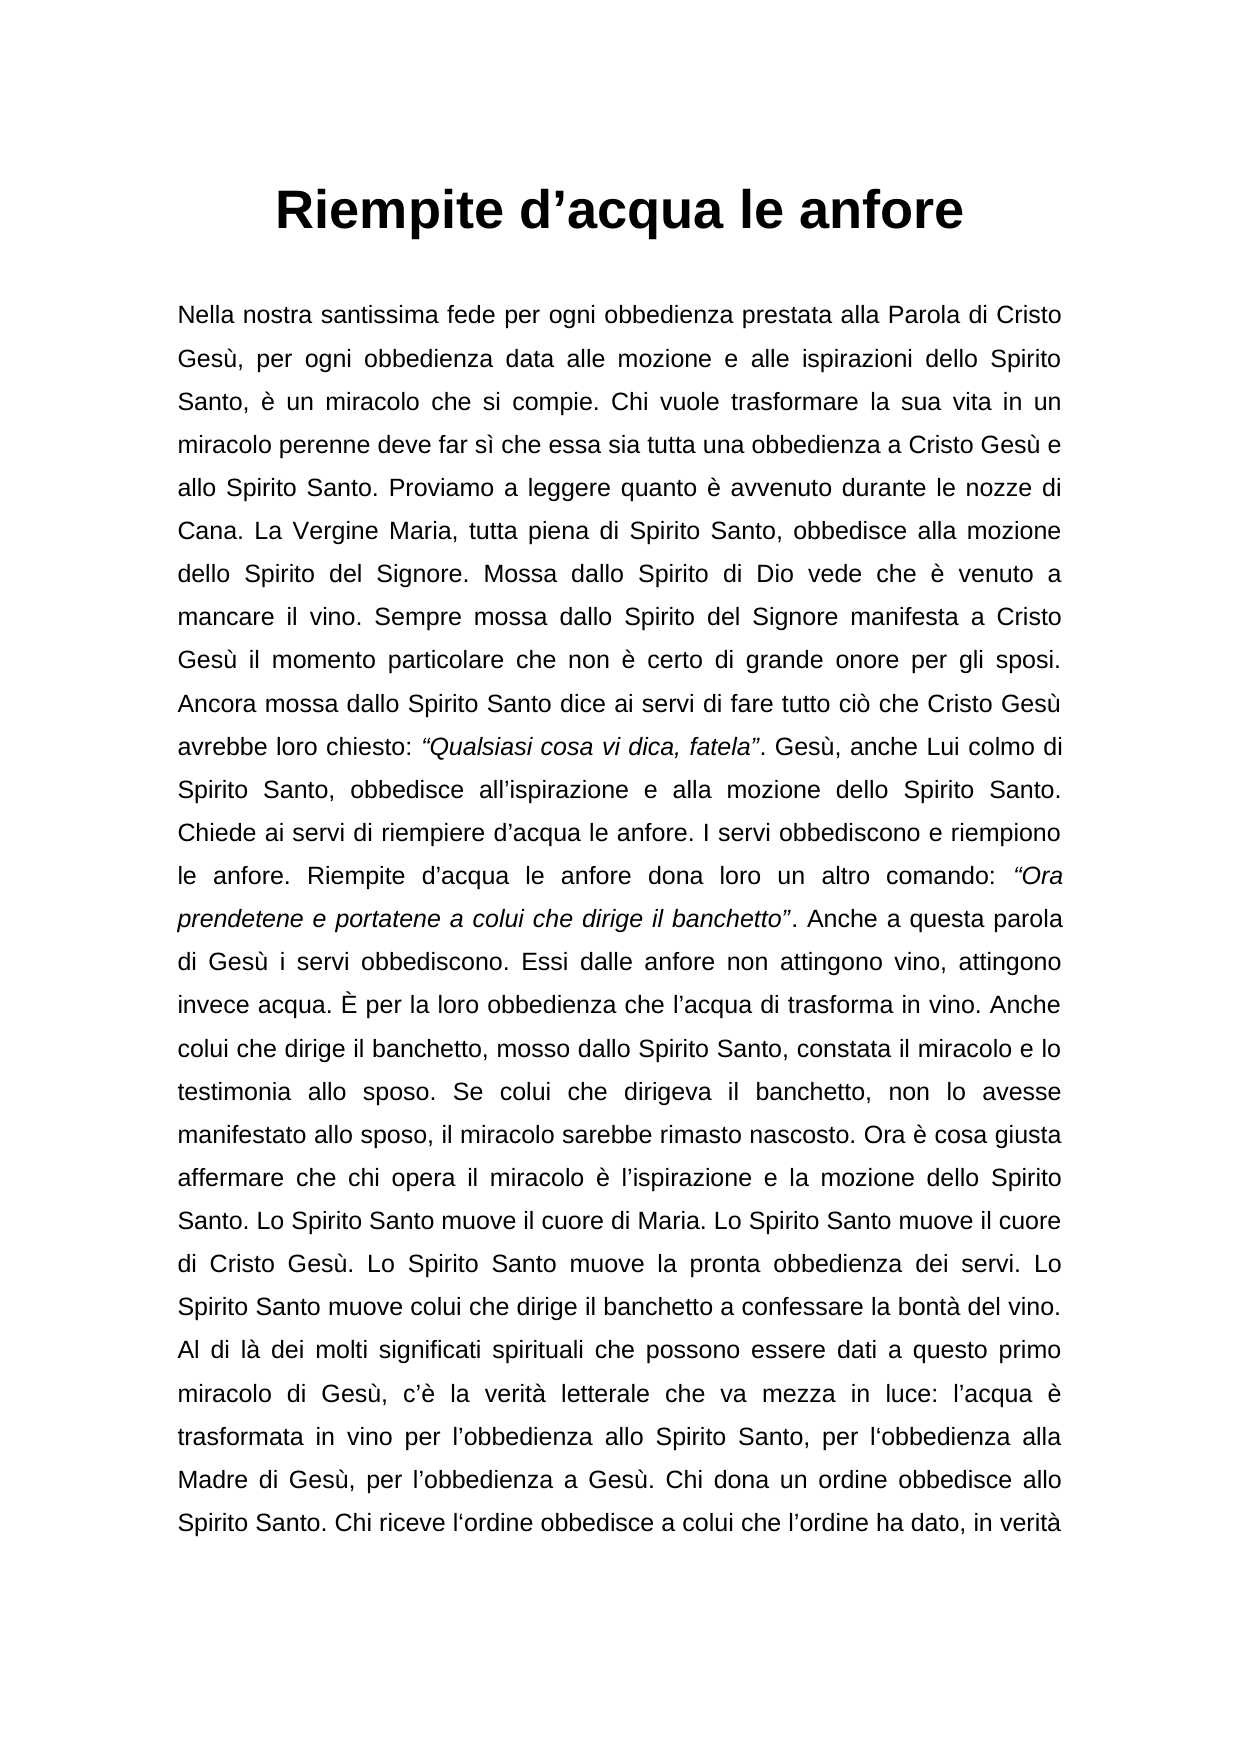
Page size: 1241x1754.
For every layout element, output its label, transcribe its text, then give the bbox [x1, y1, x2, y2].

subtitle Riempite d’acqua le anfore [177, 177, 1063, 239]
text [177, 300, 1063, 1537]
